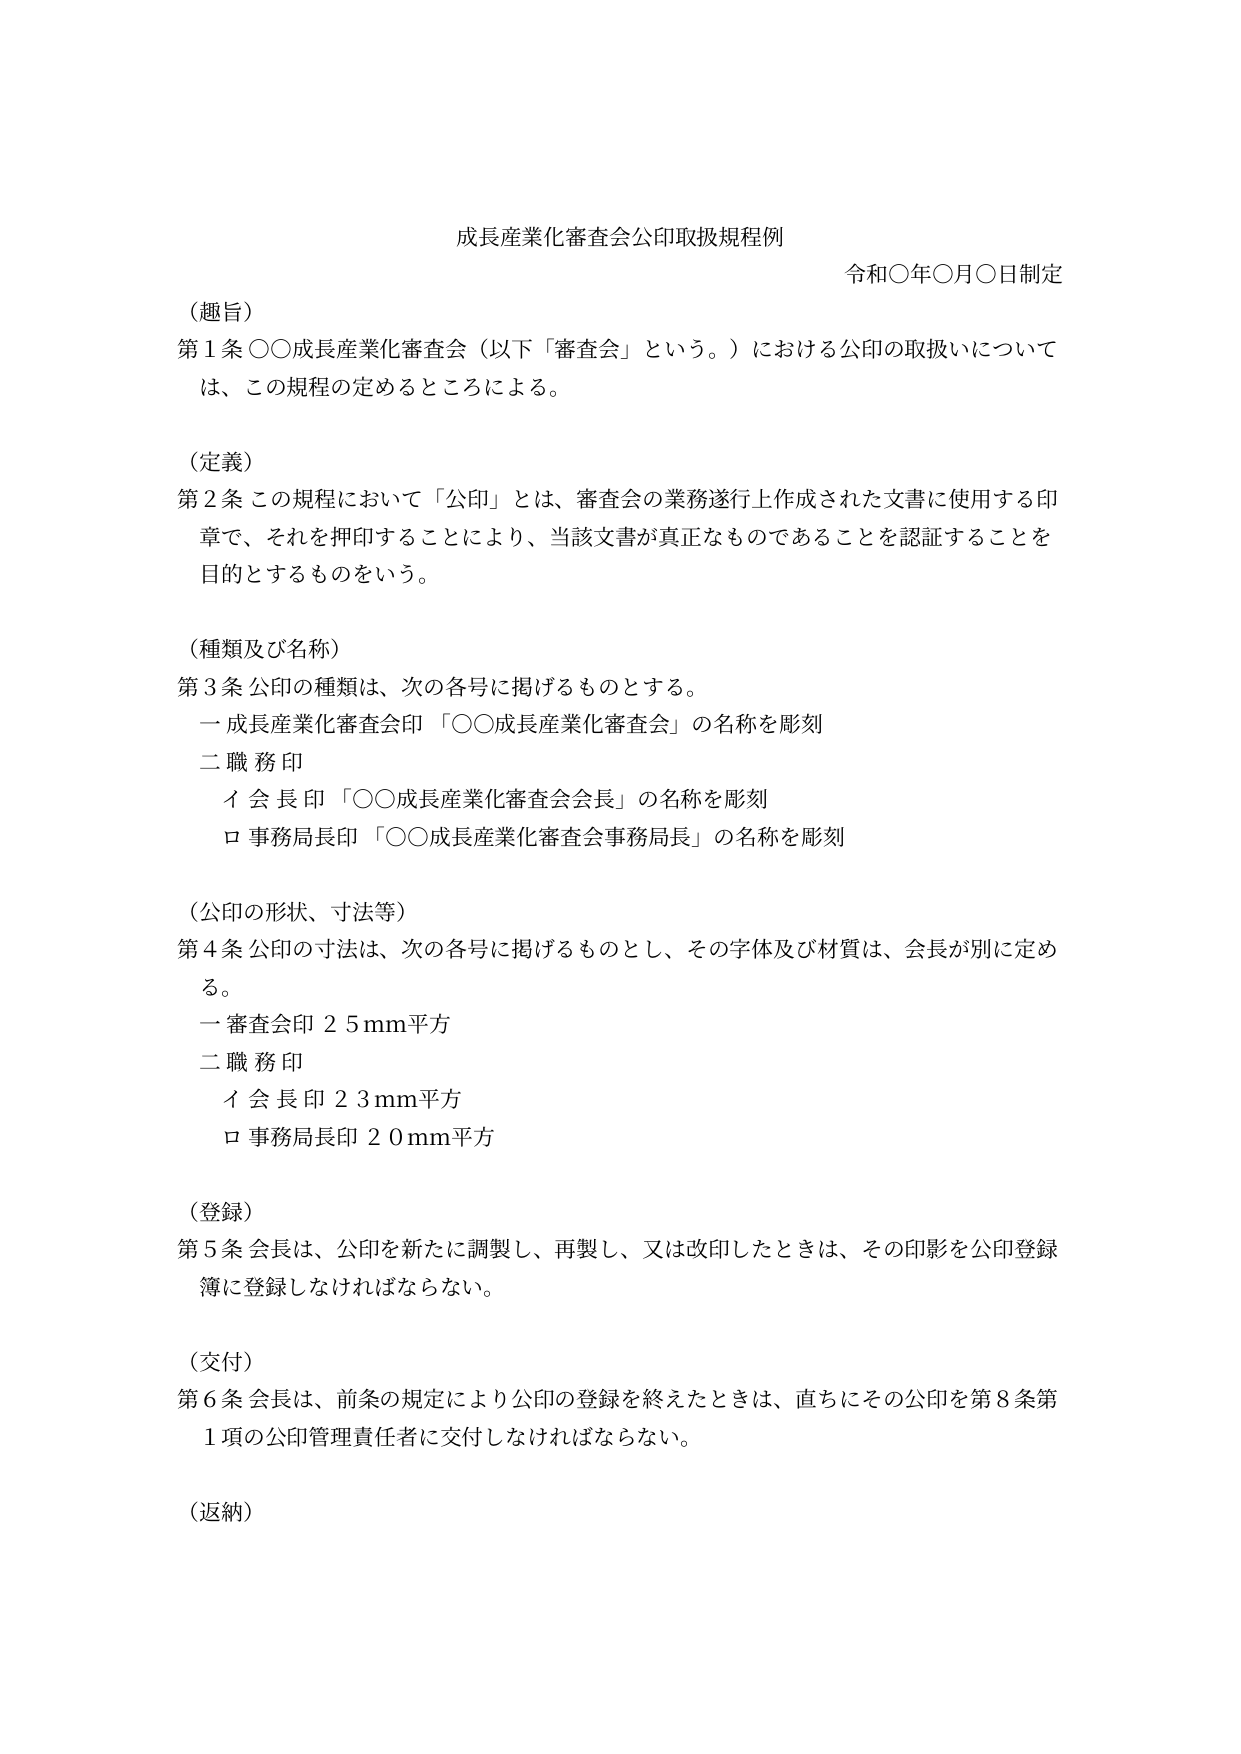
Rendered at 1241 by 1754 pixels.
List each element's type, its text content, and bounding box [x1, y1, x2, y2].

text （趣旨） [177, 292, 1063, 329]
text 一 成長産業化審査会印 「○○成長産業化審査会」の名称を彫刻 [177, 704, 1063, 742]
text 令和○年○月○日制定 [177, 254, 1063, 292]
text （交付） [177, 1342, 1063, 1379]
text （返納） [177, 1492, 1063, 1529]
text （種類及び名称） [177, 629, 1063, 667]
text 二 職 務 印 [177, 742, 1063, 779]
text 第６条 会長は、前条の規定により公印の登録を終えたときは、直ちにその公印を第８条第１項の公印管理責任者に交付しなければならない。 [177, 1379, 1063, 1454]
text 第３条 公印の種類は、次の各号に掲げるものとする。 [177, 667, 1063, 704]
text イ 会 長 印 「○○成長産業化審査会会長」の名称を彫刻 [177, 779, 1063, 817]
text （定義） [177, 442, 1063, 479]
text （公印の形状、寸法等） [177, 892, 1063, 929]
text 一 審査会印 ２５ｍｍ平方 [177, 1004, 1063, 1042]
text ロ 事務局長印 「○○成長産業化審査会事務局長」の名称を彫刻 [177, 817, 1063, 854]
text 第２条 この規程において「公印」とは、審査会の業務遂行上作成された文書に使用する印章で、それを押印することにより、当該文書が真正なものであることを認証することを目的とするものをいう。 [177, 479, 1063, 592]
text 第５条 会長は、公印を新たに調製し、再製し、又は改印したときは、その印影を公印登録簿に登録しなければならない。 [177, 1229, 1063, 1304]
text （登録） [177, 1192, 1063, 1229]
text 二 職 務 印 [177, 1042, 1063, 1079]
text 成長産業化審査会公印取扱規程例 [177, 217, 1063, 254]
text ロ 事務局長印 ２０ｍｍ平方 [177, 1117, 1063, 1154]
text イ 会 長 印 ２３ｍｍ平方 [177, 1079, 1063, 1117]
text 第４条 公印の寸法は、次の各号に掲げるものとし、その字体及び材質は、会長が別に定める。 [177, 929, 1063, 1004]
text 第１条 ○○成長産業化審査会（以下「審査会」という。）における公印の取扱いについては、この規程の定めるところによる。 [177, 329, 1063, 404]
